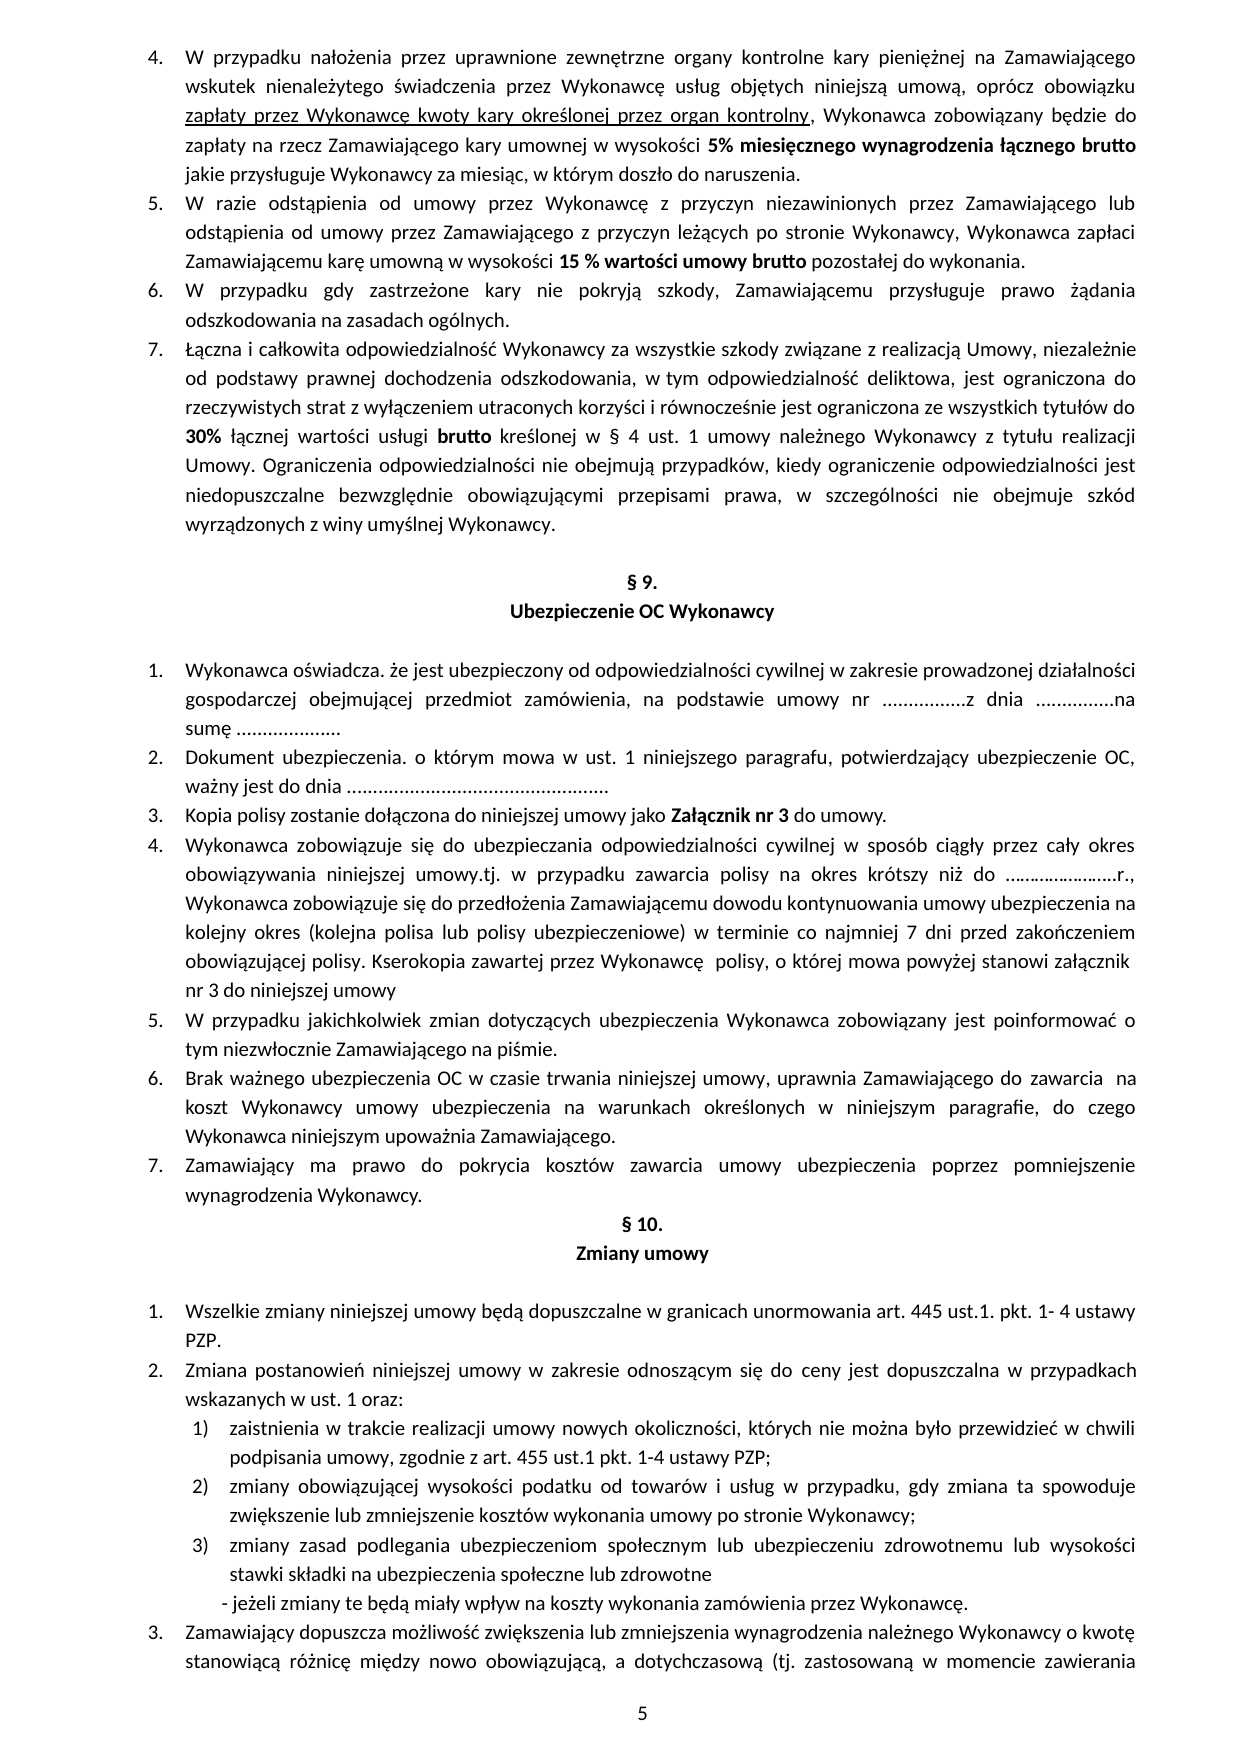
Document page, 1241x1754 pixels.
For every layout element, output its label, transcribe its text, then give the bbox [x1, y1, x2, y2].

text § 9. [148, 569, 1137, 595]
list Wszelkie zmiany niniejszej umowy będą dopuszczalne w granicach unormowania art. 445 ust.1. pkt. 1- 4 ustawy PZP. [148, 1298, 1137, 1353]
list zaistnienia w trakcie realizacji umowy nowych okoliczności, których nie można było przewidzieć w chwili podpisania umowy, zgodnie z art. 455 ust.1 pkt. 1-4 ustawy PZP; [192, 1415, 1137, 1470]
list W przypadku gdy zastrzeżone kary nie pokryją szkody, Zamawiającemu przysługuje prawo żądania odszkodowania na zasadach ogólnych. [148, 278, 1137, 332]
text - jeżeli zmiany te będą miały wpływ na koszty wykonania zamówienia przez Wykonawcę. [221, 1590, 1137, 1616]
list Dokument ubezpieczenia. o którym mowa w ust. 1 niniejszego paragrafu, potwierdzający ubezpieczenie OC, ważny jest do dnia .................................................. [148, 744, 1137, 799]
list W przypadku nałożenia przez uprawnione zewnętrzne organy kontrolne kary pieniężnej na Zamawiającego wskutek nienależytego świadczenia przez Wykonawcę usług objętych niniejszą umową, oprócz obowiązku zapłaty przez Wykonawcę kwoty kary określonej przez organ kontrolny, Wykonawca zobowiązany będzie do zapłaty na rzecz Zamawiającego kary umownej w wysokości 5% miesięcznego wynagrodzenia łącznego brutto jakie przysługuje Wykonawcy za miesiąc, w którym doszło do naruszenia. [148, 44, 1137, 186]
list zmiany zasad podlegania ubezpieczeniom społecznym lub ubezpieczeniu zdrowotnemu lub wysokości stawki składki na ubezpieczenia społeczne lub zdrowotne [192, 1532, 1137, 1586]
list Wykonawca zobowiązuje się do ubezpieczania odpowiedzialności cywilnej w sposób ciągły przez cały okres obowiązywania niniejszej umowy.tj. w przypadku zawarcia polisy na okres krótszy niż do …………………..r., Wykonawca zobowiązuje się do przedłożenia Zamawiającemu dowodu kontynuowania umowy ubezpieczenia na kolejny okres (kolejna polisa lub polisy ubezpieczeniowe) w terminie co najmniej 7 dni przed zakończeniem obowiązującej polisy. Kserokopia zawartej przez Wykonawcę polisy, o której mowa powyżej stanowi załącznik nr 3 do niniejszej umowy [148, 832, 1137, 1003]
list W przypadku jakichkolwiek zmian dotyczących ubezpieczenia Wykonawca zobowiązany jest poinformować o tym niezwłocznie Zamawiającego na piśmie. [148, 1007, 1137, 1061]
list Wykonawca oświadcza. że jest ubezpieczony od odpowiedzialności cywilnej w zakresie prowadzonej działalności gospodarczej obejmującej przedmiot zamówienia, na podstawie umowy nr ................z dnia ...............na sumę .................... [148, 657, 1137, 741]
list Brak ważnego ubezpieczenia OC w czasie trwania niniejszej umowy, uprawnia Zamawiającego do zawarcia na koszt Wykonawcy umowy ubezpieczenia na warunkach określonych w niniejszym paragrafie, do czego Wykonawca niniejszym upoważnia Zamawiającego. [148, 1065, 1137, 1149]
text Ubezpieczenie OC Wykonawcy [148, 598, 1137, 624]
list Łączna i całkowita odpowiedzialność Wykonawcy za wszystkie szkody związane z realizacją Umowy, niezależnie od podstawy prawnej dochodzenia odszkodowania, w tym odpowiedzialność deliktowa, jest ograniczona do rzeczywistych strat z wyłączeniem utraconych korzyści i równocześnie jest ograniczona ze wszystkich tytułów do 30% łącznej wartości usługi brutto kreślonej w § 4 ust. 1 umowy należnego Wykonawcy z tytułu realizacji Umowy. Ograniczenia odpowiedzialności nie obejmują przypadków, kiedy ograniczenie odpowiedzialności jest niedopuszczalne bezwzględnie obowiązującymi przepisami prawa, w szczególności nie obejmuje szkód wyrządzonych z winy umyślnej Wykonawcy. [148, 336, 1137, 536]
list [148, 1619, 1137, 1674]
text § 10. [148, 1211, 1137, 1236]
list zmiany obowiązującej wysokości podatku od towarów i usług w przypadku, gdy zmiana ta spowoduje zwiększenie lub zmniejszenie kosztów wykonania umowy po stronie Wykonawcy; [192, 1473, 1137, 1528]
list Kopia polisy zostanie dołączona do niniejszej umowy jako Załącznik nr 3 do umowy. [148, 803, 1137, 828]
list Zamawiający ma prawo do pokrycia kosztów zawarcia umowy ubezpieczenia poprzez pomniejszenie wynagrodzenia Wykonawcy. [148, 1153, 1137, 1207]
text Zmiany umowy [148, 1240, 1137, 1266]
list Zmiana postanowień niniejszej umowy w zakresie odnoszącym się do ceny jest dopuszczalna w przypadkach wskazanych w ust. 1 oraz: [148, 1357, 1137, 1411]
list W razie odstąpienia od umowy przez Wykonawcę z przyczyn niezawinionych przez Zamawiającego lub odstąpienia od umowy przez Zamawiającego z przyczyn leżących po stronie Wykonawcy, Wykonawca zapłaci Zamawiającemu karę umowną w wysokości 15 % wartości umowy brutto pozostałej do wykonania. [148, 190, 1137, 274]
